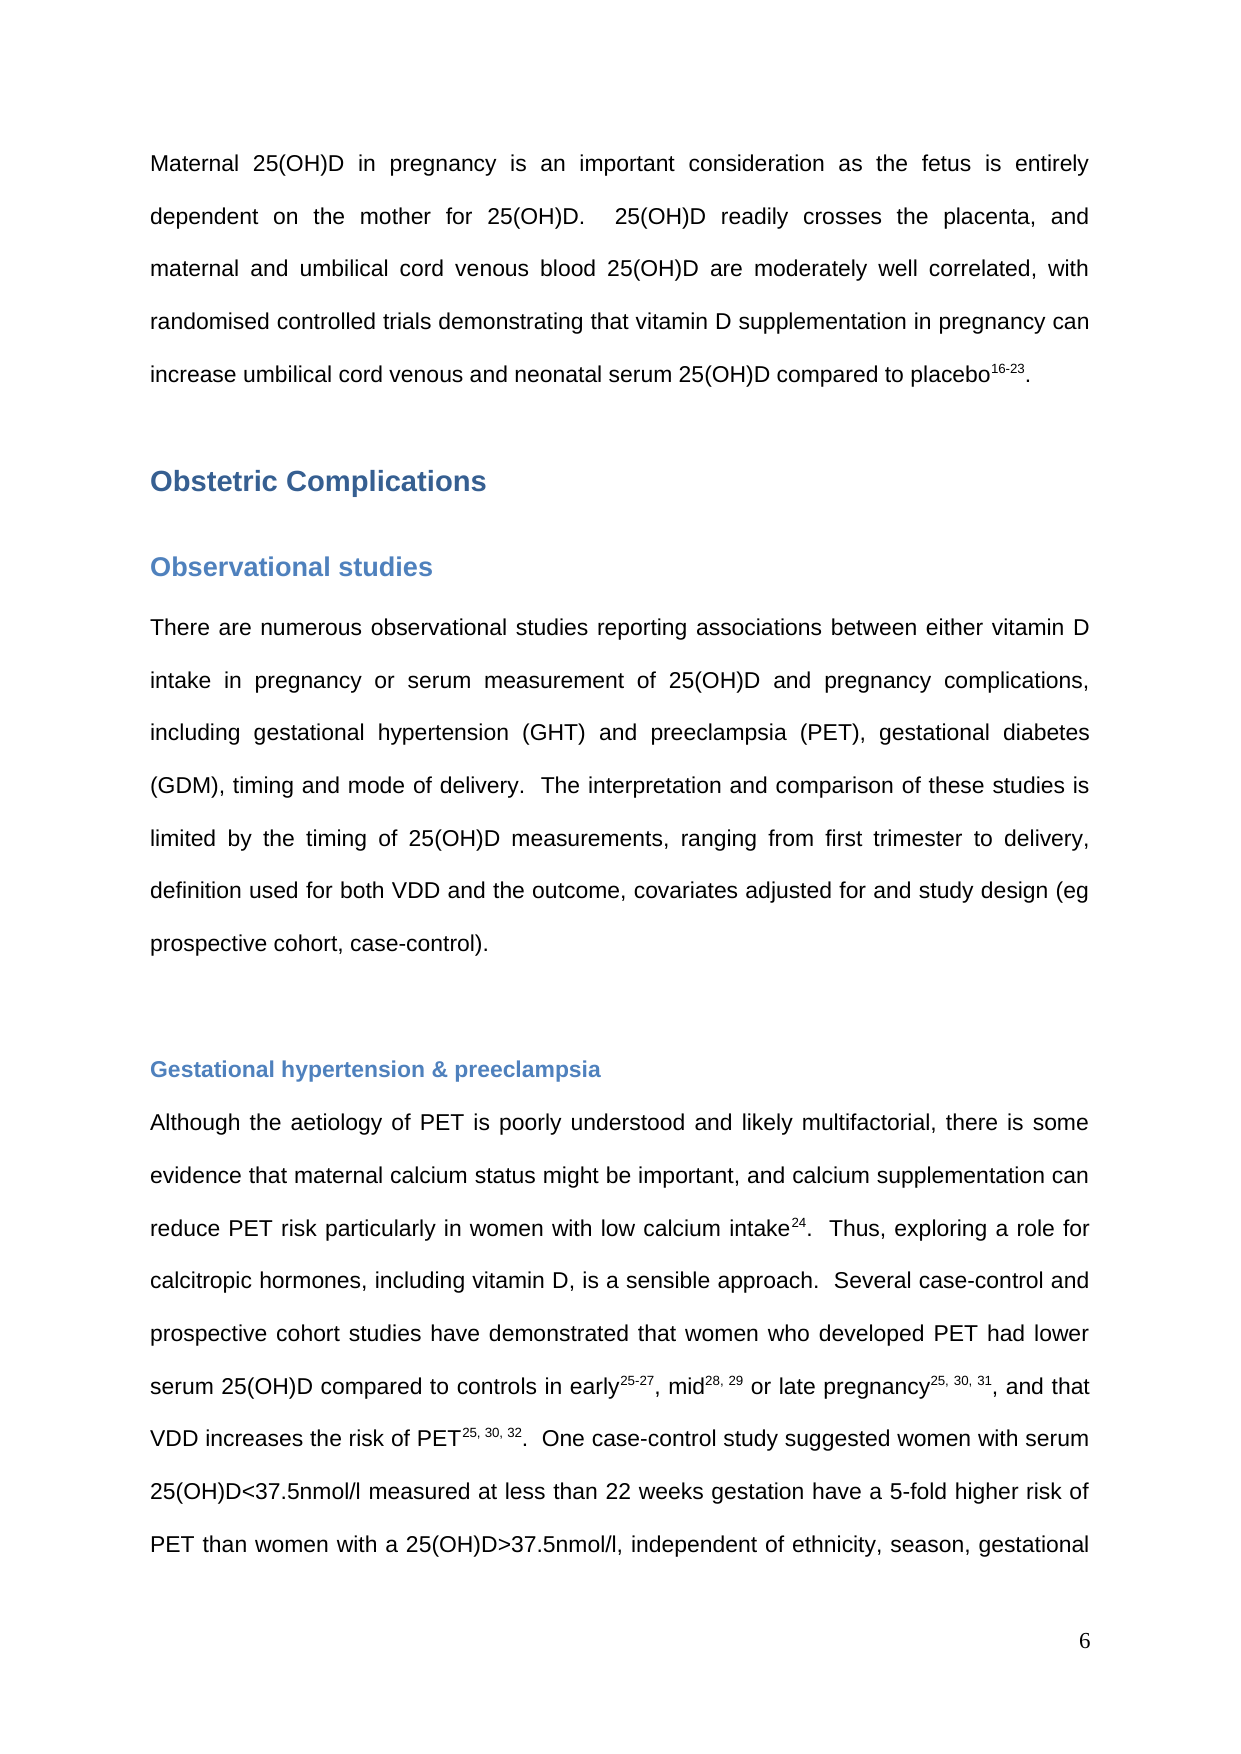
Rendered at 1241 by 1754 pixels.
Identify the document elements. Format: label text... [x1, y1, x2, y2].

subtitle Obstetric Complications [150, 463, 1090, 497]
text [150, 1109, 1090, 1557]
subtitle Observational studies [150, 551, 1090, 583]
subtitle Gestational hypertension & preeclampsia [150, 1056, 1090, 1083]
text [150, 150, 1090, 387]
text There are numerous observational studies reporting associations between either vitamin D intake in pregnancy or serum measurement of 25(OH)D and pregnancy complications, including gestational hypertension (GHT) and preeclampsia (PET), gestational diabetes (GDM), timing and mode of delivery. The interpretation and comparison of these studies is limited by the timing of 25(OH)D measurements, ranging from first trimester to delivery, definition used for both VDD and the outcome, covariates adjusted for and study design (eg prospective cohort, case-control). [150, 614, 1090, 957]
